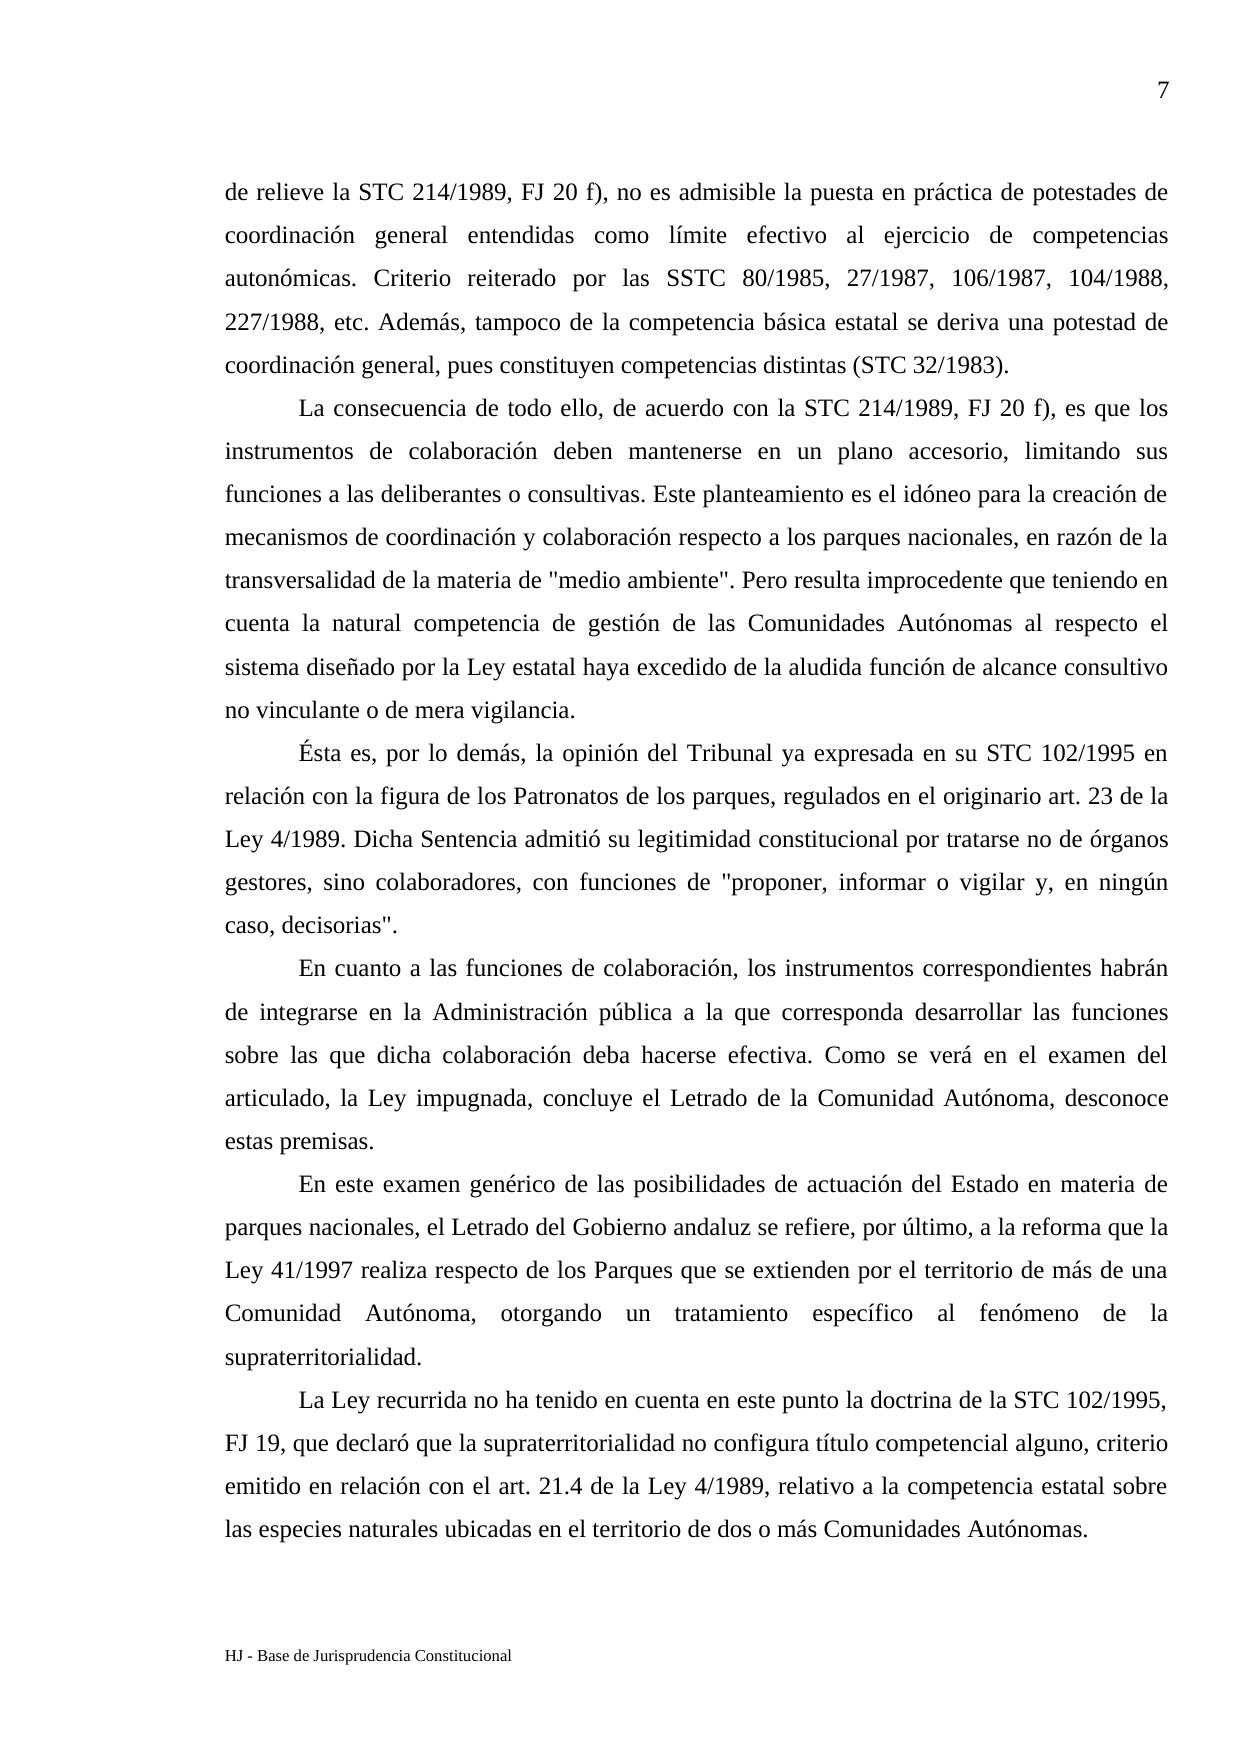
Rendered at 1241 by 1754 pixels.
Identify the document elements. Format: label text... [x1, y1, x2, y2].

text La Ley recurrida no ha tenido en cuenta en este punto la doctrina de la STC 102/1995, FJ 19, que declaró que la supraterritorialidad no configura título competencial alguno, criterio emitido en relación con el art. 21.4 de la Ley 4/1989, relativo a la competencia estatal sobre las especies naturales ubicadas en el territorio de dos o más Comunidades Autónomas. [224, 1385, 1169, 1543]
text En este examen genérico de las posibilidades de actuación del Estado en materia de parques nacionales, el Letrado del Gobierno andaluz se refiere, por último, a la reforma que la Ley 41/1997 realiza respecto de los Parques que se extienden por el territorio de más de una Comunidad Autónoma, otorgando un tratamiento específico al fenómeno de la supraterritorialidad. [224, 1169, 1169, 1370]
text Ésta es, por lo demás, la opinión del Tribunal ya expresada en su STC 102/1995 en relación con la figura de los Patronatos de los parques, regulados en el originario art. 23 de la Ley 4/1989. Dicha Sentencia admitió su legitimidad constitucional por tratarse no de órganos gestores, sino colaboradores, con funciones de "proponer, informar o vigilar y, en ningún caso, decisorias". [224, 738, 1169, 939]
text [224, 177, 1169, 378]
text La consecuencia de todo ello, de acuerdo con la STC 214/1989, FJ 20 f), es que los instrumentos de colaboración deben mantenerse en un plano accesorio, limitando sus funciones a las deliberantes o consultivas. Este planteamiento es el idóneo para la creación de mecanismos de coordinación y colaboración respecto a los parques nacionales, en razón de la transversalidad de la materia de "medio ambiente". Pero resulta improcedente que teniendo en cuenta la natural competencia de gestión de las Comunidades Autónomas al respecto el sistema diseñado por la Ley estatal haya excedido de la aludida función de alcance consultivo no vinculante o de mera vigilancia. [224, 393, 1169, 723]
text En cuanto a las funciones de colaboración, los instrumentos correspondientes habrán de integrarse en la Administración pública a la que corresponda desarrollar las funciones sobre las que dicha colaboración deba hacerse efectiva. Como se verá en el examen del articulado, la Ley impugnada, concluye el Letrado de la Comunidad Autónoma, desconoce estas premisas. [224, 953, 1169, 1155]
